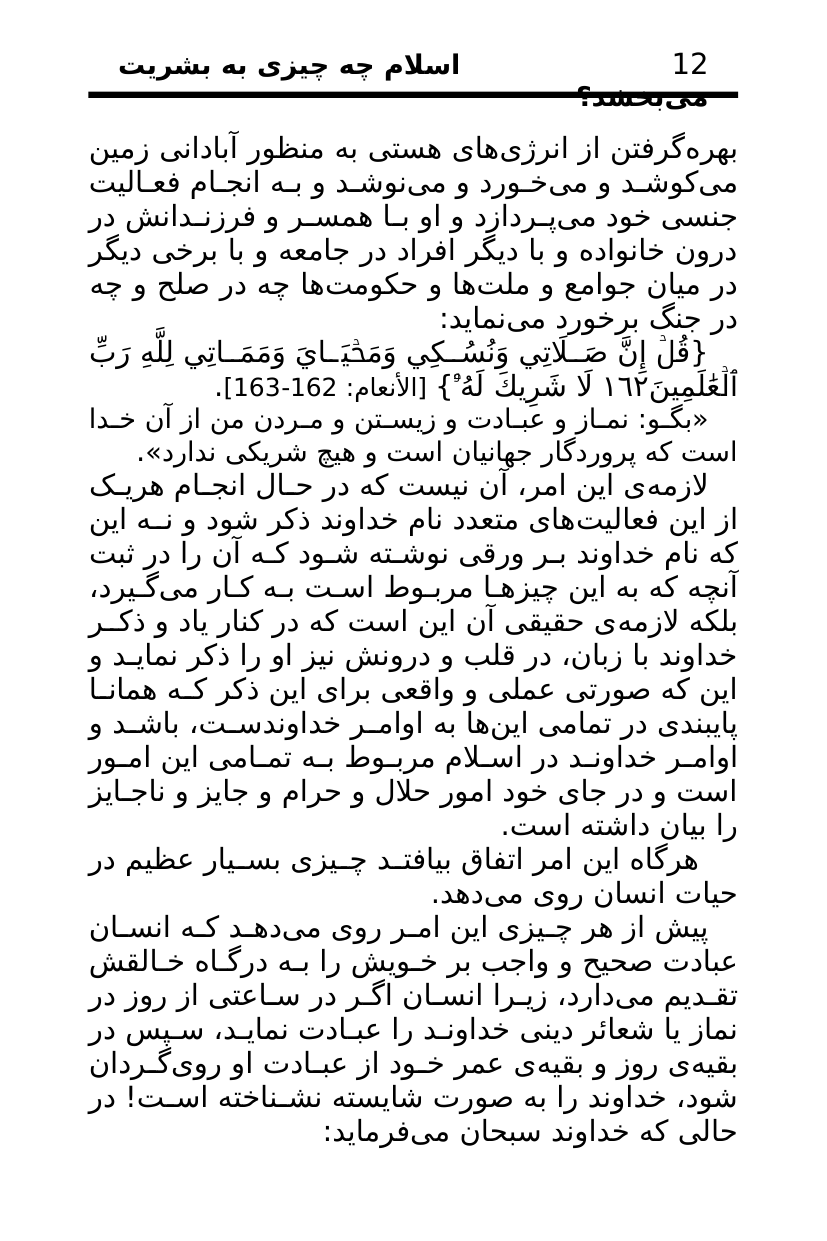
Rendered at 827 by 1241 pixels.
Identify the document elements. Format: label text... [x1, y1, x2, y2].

text پیش از هر چیزی این امر روی می‌دهد که انسان عبادت صحیح و واجب بر خویش را به درگاه خالقش تقدیم می‌دارد، زیرا انسان اگر در ساعتی از روز در نماز یا شعائر دینی خداوند را عبادت نماید، سپس در بقیه‌ی روز و بقیه‌ی عمر خود از عبادت او روی‌گردان شود، خداوند را به صورت شایسته نشناخته است! در حالی که خداوند سبحان می‌فرماید: [89, 910, 738, 1148]
text {قُلۡ إِنَّ صَلَاتِي وَنُسُكِي وَمَحۡيَايَ وَمَمَاتِي لِلَّهِ رَبِّ ٱلۡعَٰلَمِينَ١٦٢ لَا شَرِيكَ لَهُۥۖ} [الأنعام: 162-163]. [89, 335, 738, 403]
text لازمه‌ی این امر، آن نیست که در حال انجام هریک از این فعالیت‌های متعدد نام خداوند ذکر شود و نه این که نام خداوند بر ورقی نوشته شود که آن را در ثبت آنچه که به این چیزها مربوط است به کار می‌گیرد، بلکه لازمه‌ی حقیقی آن این است که در کنار یاد و ذکر خداوند با زبان، در قلب و درونش نیز او را ذکر نماید و این که صورتی عملی و واقعی برای این ذکر که همانا پایبندی در تمامی این‌ها به اوامر خداوندست، باشد و اوامر خداوند در اسلام مربوط به تمامی این امور است و در جای خود امور حلال و حرام و جایز و ناجایز را بیان داشته است. [89, 469, 738, 842]
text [89, 132, 738, 335]
text «بگو: نماز و عبادت و زیستن و مردن من از آن خدا است که پروردگار جهانیان است و هیچ شریکی ندارد». [89, 403, 738, 469]
text هرگاه این امر اتفاق بیافتد چیزی بسیار عظیم در حیات انسان روی می‌دهد. [89, 842, 738, 910]
